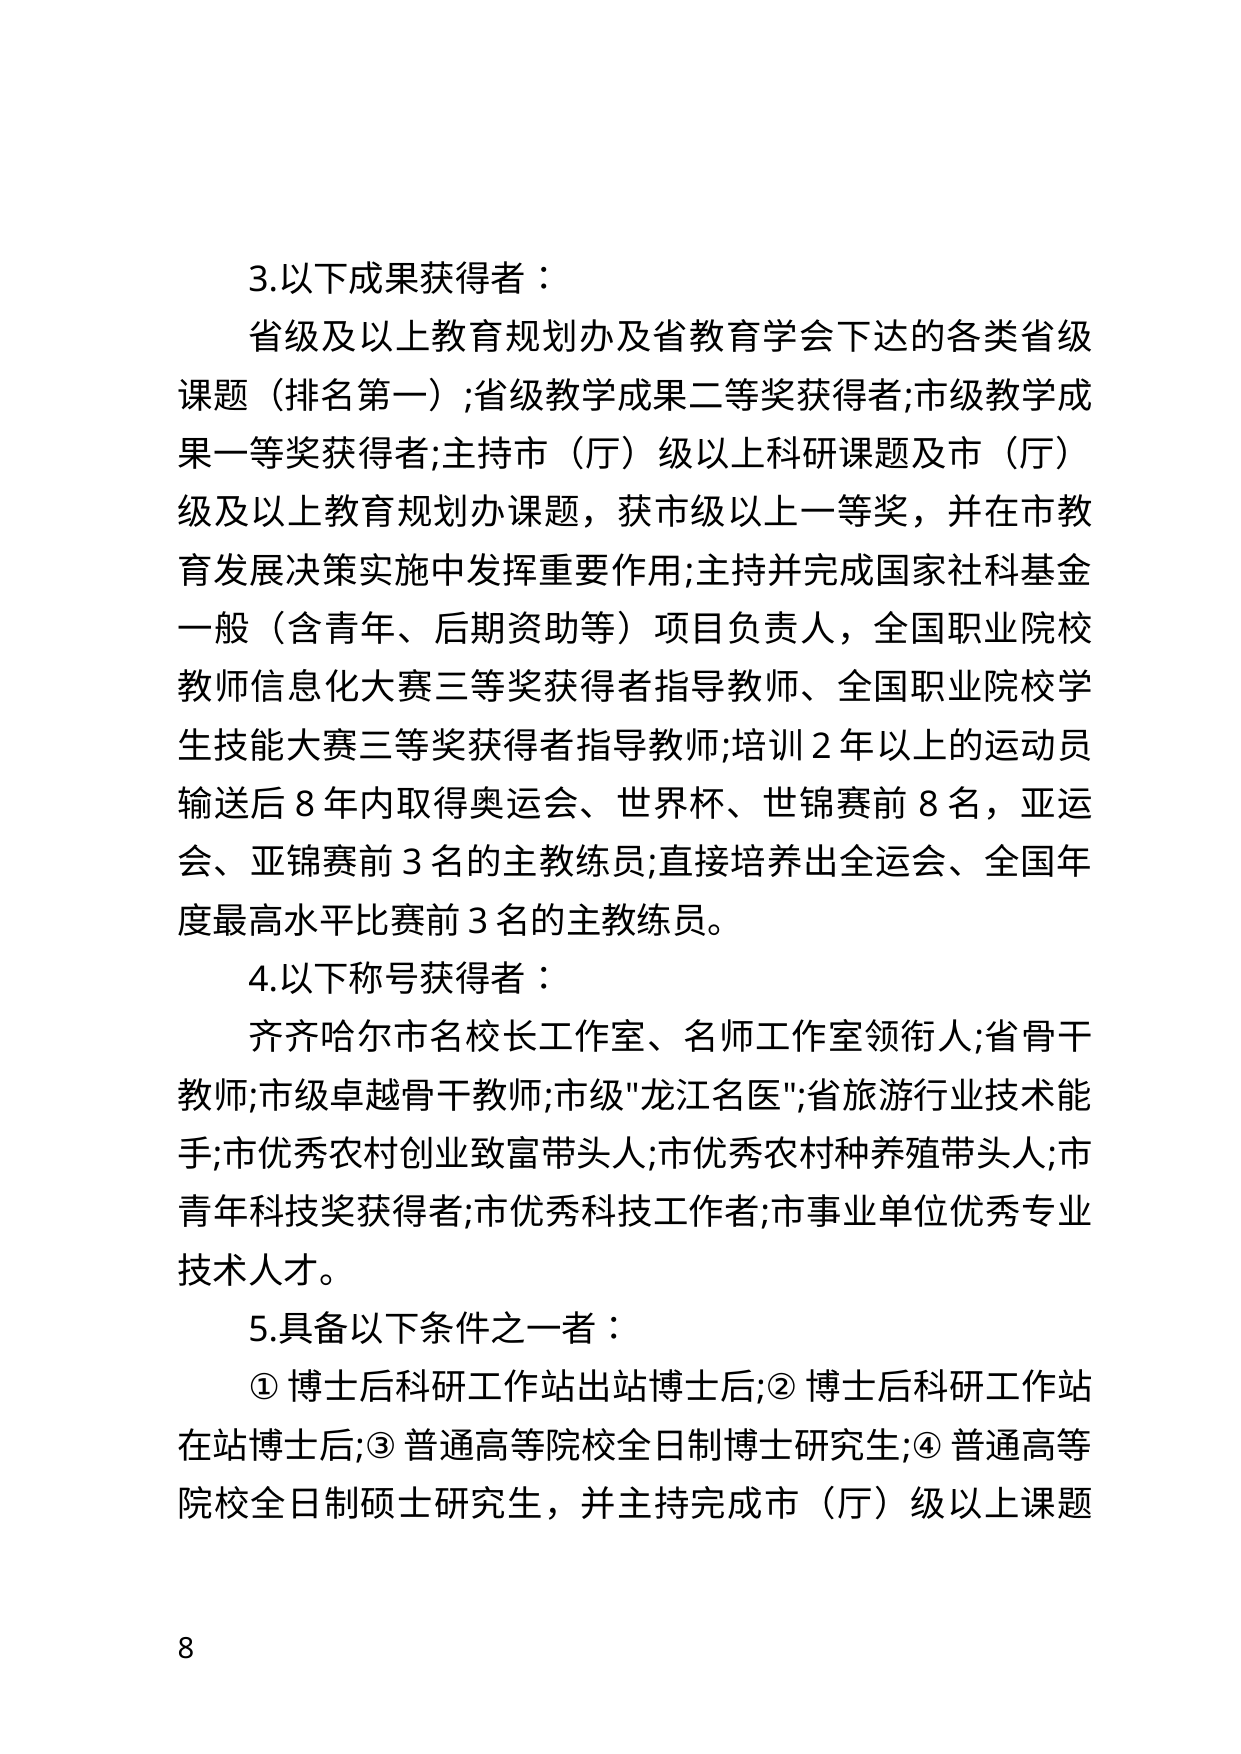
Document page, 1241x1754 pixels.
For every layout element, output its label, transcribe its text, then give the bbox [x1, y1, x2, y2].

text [177, 1353, 1093, 1528]
text 3.以下成果获得者∶ [177, 245, 1093, 303]
text 省级及以上教育规划办及省教育学会下达的各类省级课题（排名第一）;省级教学成果二等奖获得者;市级教学成果一等奖获得者;主持市（厅）级以上科研课题及市（厅）级及以上教育规划办课题，获市级以上一等奖，并在市教育发展决策实施中发挥重要作用;主持并完成国家社科基金一般（含青年、后期资助等）项目负责人，全国职业院校教师信息化大赛三等奖获得者指导教师、全国职业院校学生技能大赛三等奖获得者指导教师;培训2年以上的运动员输送后8年内取得奥运会、世界杯、世锦赛前8名，亚运会、亚锦赛前3名的主教练员;直接培养出全运会、全国年度最高水平比赛前3名的主教练员。 [177, 303, 1093, 945]
text 5.具备以下条件之一者∶ [177, 1295, 1093, 1353]
text 4.以下称号获得者∶ [177, 945, 1093, 1003]
text 齐齐哈尔市名校长工作室、名师工作室领衔人;省骨干教师;市级卓越骨干教师;市级"龙江名医";省旅游行业技术能手;市优秀农村创业致富带头人;市优秀农村种养殖带头人;市青年科技奖获得者;市优秀科技工作者;市事业单位优秀专业技术人才。 [177, 1003, 1093, 1295]
